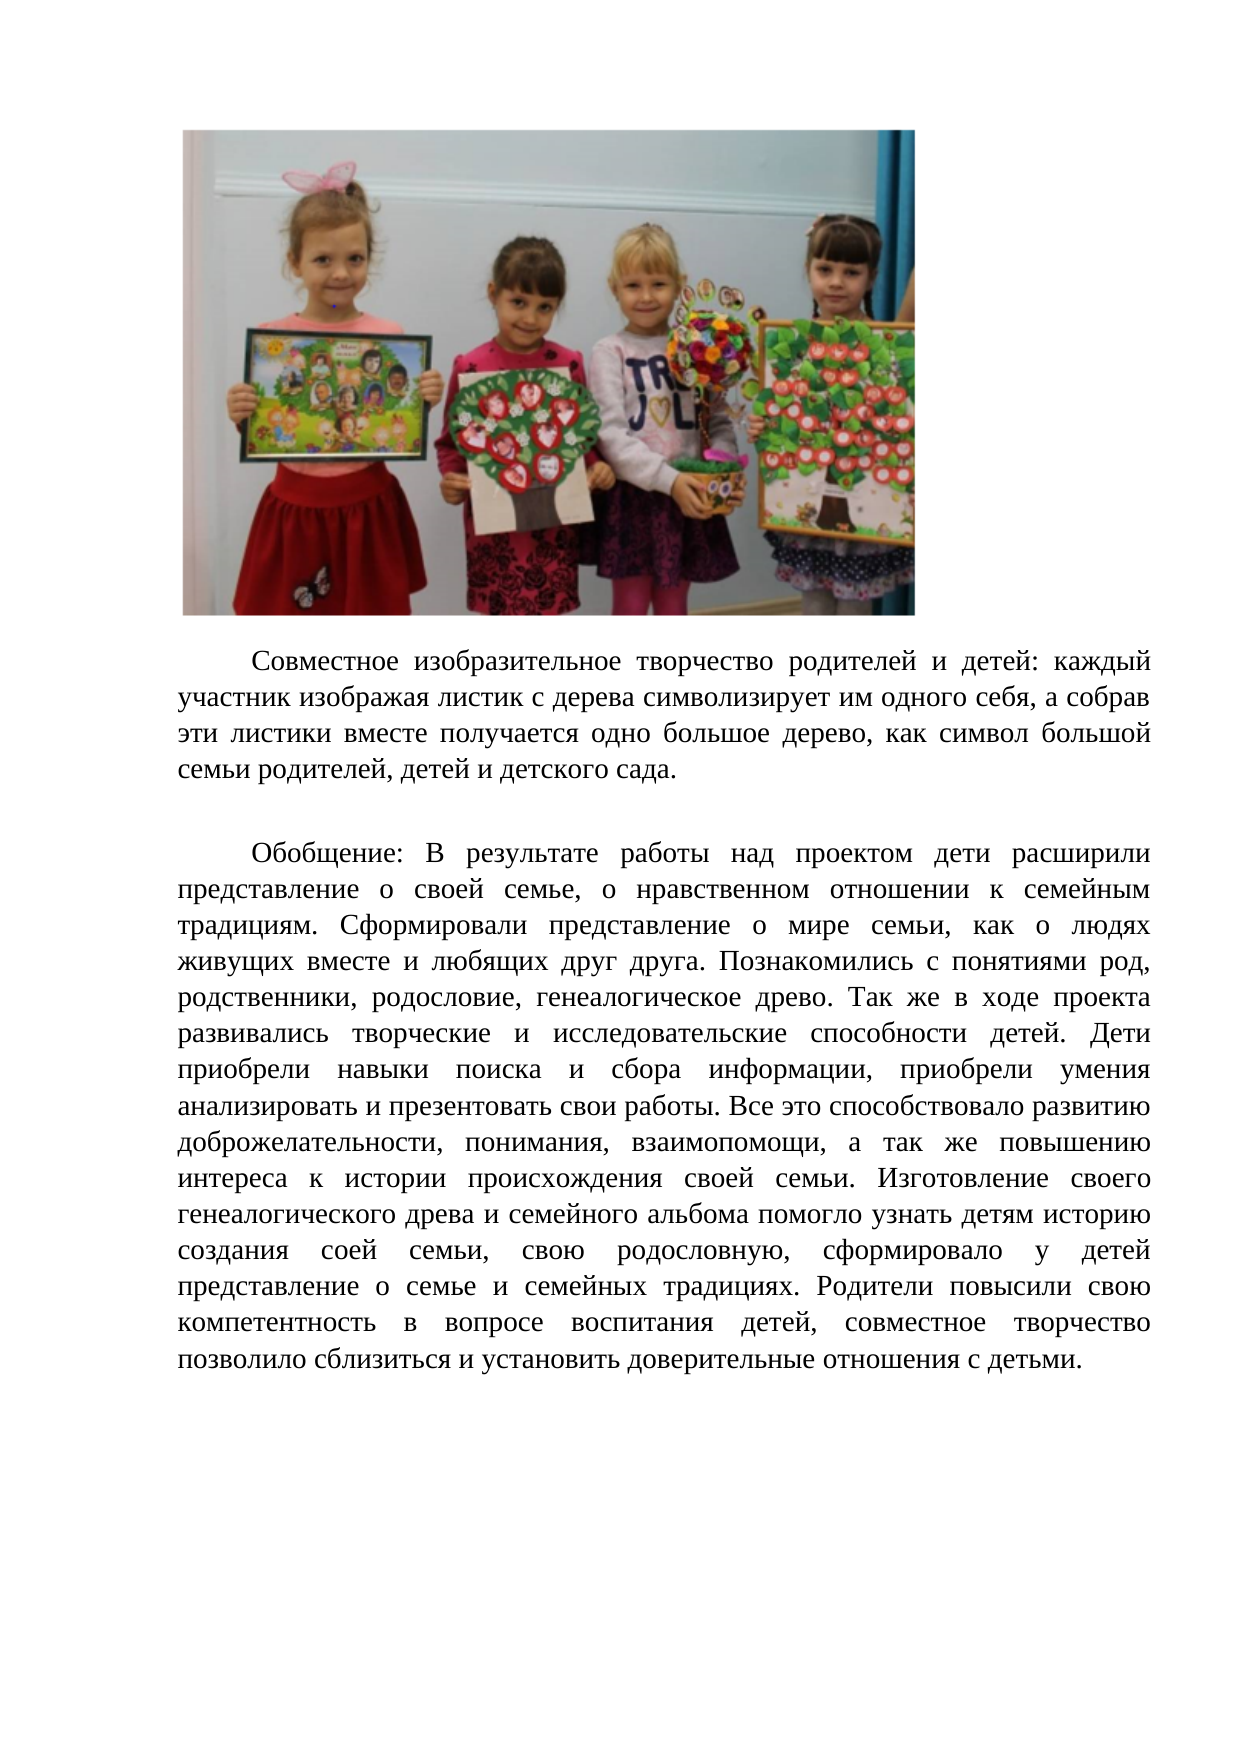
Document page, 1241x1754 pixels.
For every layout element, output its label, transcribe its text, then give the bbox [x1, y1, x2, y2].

text Обобщение: В результате работы над проектом дети расширили представление о своей семье, о нравственном отношении к семейным традициям. Сформировали представление о мире семьи, как о людях живущих вместе и любящих друг друга. Познакомились с понятиями род, родственники, родословие, генеалогическое древо. Так же в ходе проекта развивались творческие и исследовательские способности детей. Дети приобрели навыки поиска и сбора информации, приобрели умения анализировать и презентовать свои работы. Все это способствовало развитию доброжелательности, понимания, взаимопомощи, а так же повышению интереса к истории происхождения своей семьи. Изготовление своего генеалогического древа и семейного альбома помогло узнать детям историю создания соей семьи, свою родословную, сформировало у детей представление о семье и семейных традициях. Родители повысили свою компетентность в вопросе воспитания детей, совместное творчество позволило сблизиться и установить доверительные отношения с детьми. [177, 835, 1152, 1374]
picture [177, 118, 932, 625]
text Совместное изобразительное творчество родителей и детей: каждый участник изображая листик с дерева символизирует им одного себя, а собрав эти листики вместе получается одно большое дерево, как символ большой семьи родителей, детей и детского сада. [177, 643, 1152, 785]
